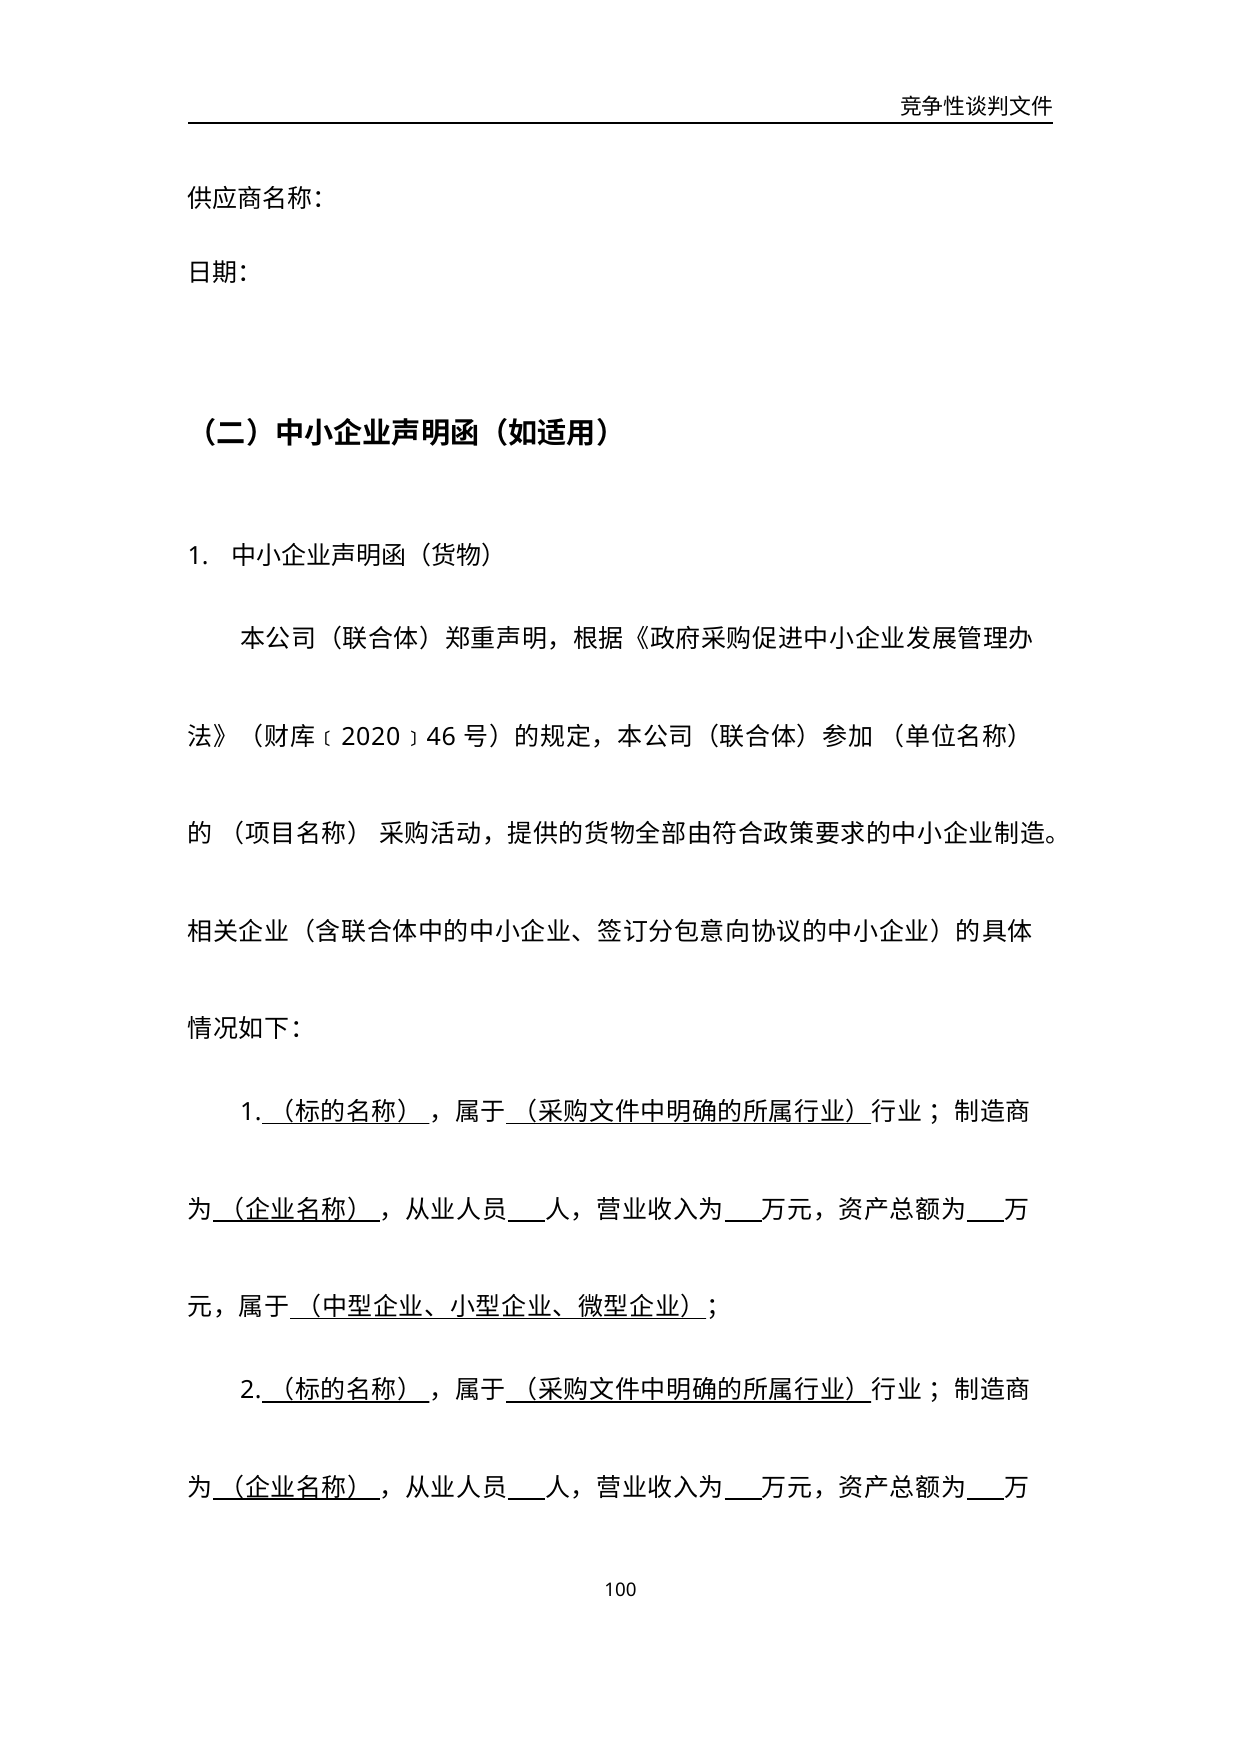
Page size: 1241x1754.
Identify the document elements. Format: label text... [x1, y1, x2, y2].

subtitle 中小企业声明函（如适用） [187, 398, 1053, 463]
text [187, 1355, 1053, 1518]
text 本公司（联合体）郑重声明，根据《政府采购促进中小企业发展管理办法》（财库﹝2020﹞46 号）的规定，本公司（联合体）参加 （单位名称） 的 （项目名称） 采购活动，提供的货物全部由符合政策要求的中小企业制造。相关企业（含联合体中的中小企业、签订分包意向协议的中小企业）的具体情况如下： [187, 604, 1053, 1059]
text 供应商名称： [187, 164, 1053, 229]
list 中小企业声明函（货物） [187, 521, 1053, 586]
text 日期： [187, 238, 1053, 303]
text 1. （标的名称） ，属于 （采购文件中明确的所属行业）行业 ；制造商为 （企业名称） ，从业人员 人，营业收入为 万元，资产总额为 万元，属于 （中型企业、小型企业、微型企业）； [187, 1077, 1053, 1337]
